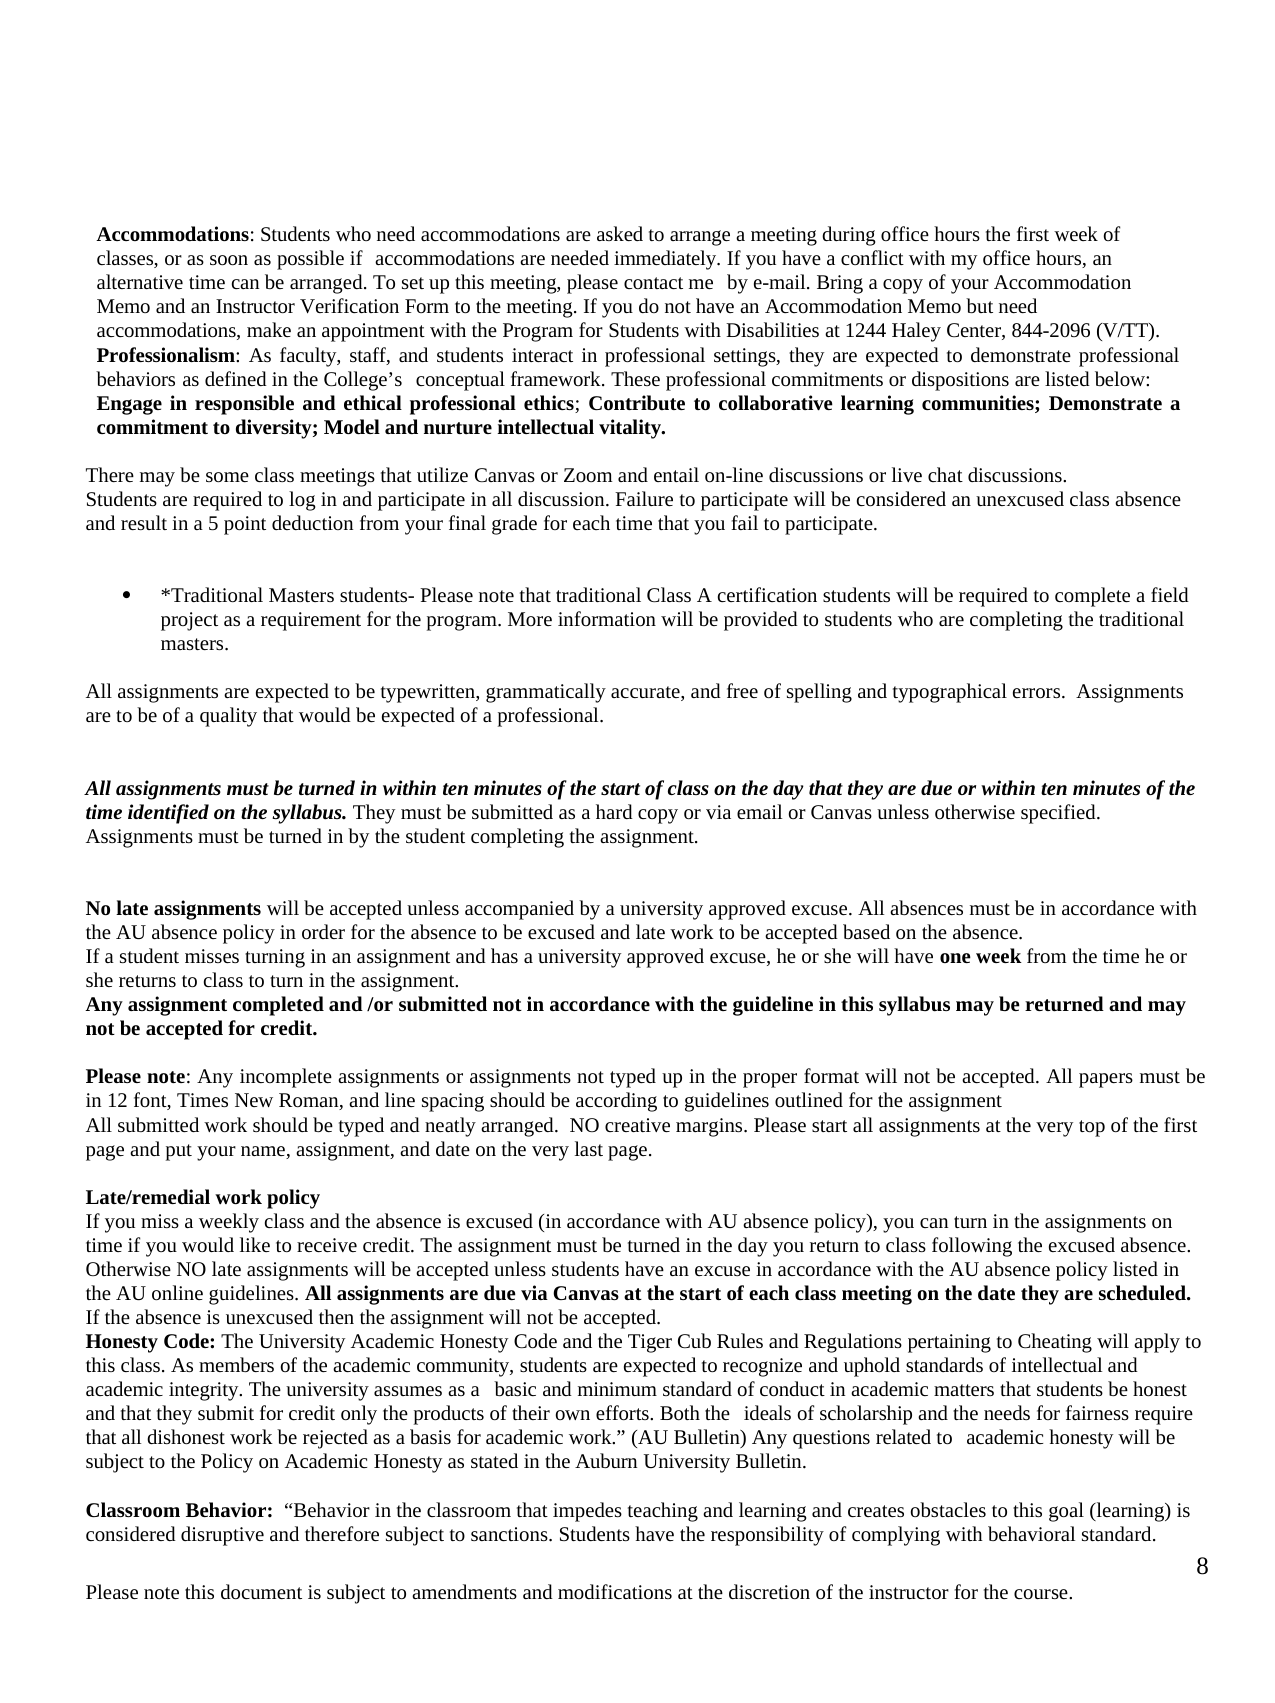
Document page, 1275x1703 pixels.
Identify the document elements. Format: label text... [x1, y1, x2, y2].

text All assignments must be turned in within ten minutes of the start of class on the day that they are due or within ten minutes of the time identified on the syllabus. They must be submitted as a hard copy or via email or Canvas unless otherwise specified. Assignments must be turned in by the student completing the assignment. [85, 776, 1208, 848]
text If you miss a weekly class and the absence is excused (in accordance with AU absence policy), you can turn in the assignments on time if you would like to receive credit. The assignment must be turned in the day you return to class following the excused absence. Otherwise NO late assignments will be accepted unless students have an excuse in accordance with the AU absence policy listed in the AU online guidelines. All assignments are due via Canvas at the start of each class meeting on the date they are scheduled. [85, 1209, 1208, 1305]
text All submitted work should be typed and neatly arranged. NO creative margins. Please start all assignments at the very top of the first page and put your name, assignment, and date on the very last page. [85, 1112, 1208, 1161]
text Engage in responsible and ethical professional ethics; Contribute to collaborative learning communities; Demonstrate a commitment to diversity; Model and nurture intellectual vitality. [96, 391, 1181, 439]
list *Traditional Masters students- Please note that traditional Class A certification students will be required to complete a field project as a requirement for the program. More information will be provided to students who are completing the traditional masters. [123, 583, 1208, 655]
text Please note: Any incomplete assignments or assignments not typed up in the proper format will not be accepted. All papers must be in 12 font, Times New Roman, and line spacing should be according to guidelines outlined for the assignment [85, 1064, 1208, 1112]
text Honesty Code: The University Academic Honesty Code and the Tiger Cub Rules and Regulations pertaining to Cheating will apply to this class. As members of the academic community, students are expected to recognize and uphold standards of intellectual and academic integrity. The university assumes as a basic and minimum standard of conduct in academic matters that students be honest and that they submit for credit only the products of their own efforts. Both the ideals of scholarship and the needs for fairness require that all dishonest work be rejected as a basis for academic work.” (AU Bulletin) Any questions related to academic honesty will be subject to the Policy on Academic Honesty as stated in the Auburn University Bulletin. [85, 1329, 1208, 1473]
text All assignments are expected to be typewritten, grammatically accurate, and free of spelling and typographical errors. Assignments are to be of a quality that would be expected of a professional. [85, 679, 1208, 727]
text If the absence is unexcused then the assignment will not be accepted. [85, 1305, 1208, 1329]
text There may be some class meetings that utilize Canvas or Zoom and entail on-line discussions or live chat discussions. [85, 463, 1208, 487]
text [85, 1498, 1208, 1546]
text Any assignment completed and /or submitted not in accordance with the guideline in this syllabus may be returned and may not be accepted for credit. [85, 992, 1208, 1040]
text Professionalism: As faculty, staff, and students interact in professional settings, they are expected to demonstrate professional behaviors as defined in the College’s conceptual framework. These professional commitments or dispositions are listed below: [96, 342, 1181, 391]
text No late assignments will be accepted unless accompanied by a university approved excuse. All absences must be in accordance with the AU absence policy in order for the absence to be excused and late work to be accepted based on the absence. [85, 896, 1208, 944]
text Accommodations: Students who need accommodations are asked to arrange a meeting during office hours the first week of classes, or as soon as possible if accommodations are needed immediately. If you have a conflict with my office hours, an alternative time can be arranged. To set up this meeting, please contact me by e-mail. Bring a copy of your Accommodation Memo and an Instructor Verification Form to the meeting. If you do not have an Accommodation Memo but need accommodations, make an appointment with the Program for Students with Disabilities at 1244 Haley Center, 844-2096 (V/TT). [96, 222, 1181, 342]
text Students are required to log in and participate in all discussion. Failure to participate will be considered an unexcused class absence and result in a 5 point deduction from your final grade for each time that you fail to participate. [85, 487, 1208, 535]
text Late/remedial work policy [85, 1185, 1208, 1209]
text If a student misses turning in an assignment and has a university approved excuse, he or she will have one week from the time he or she returns to class to turn in the assignment. [85, 944, 1208, 992]
